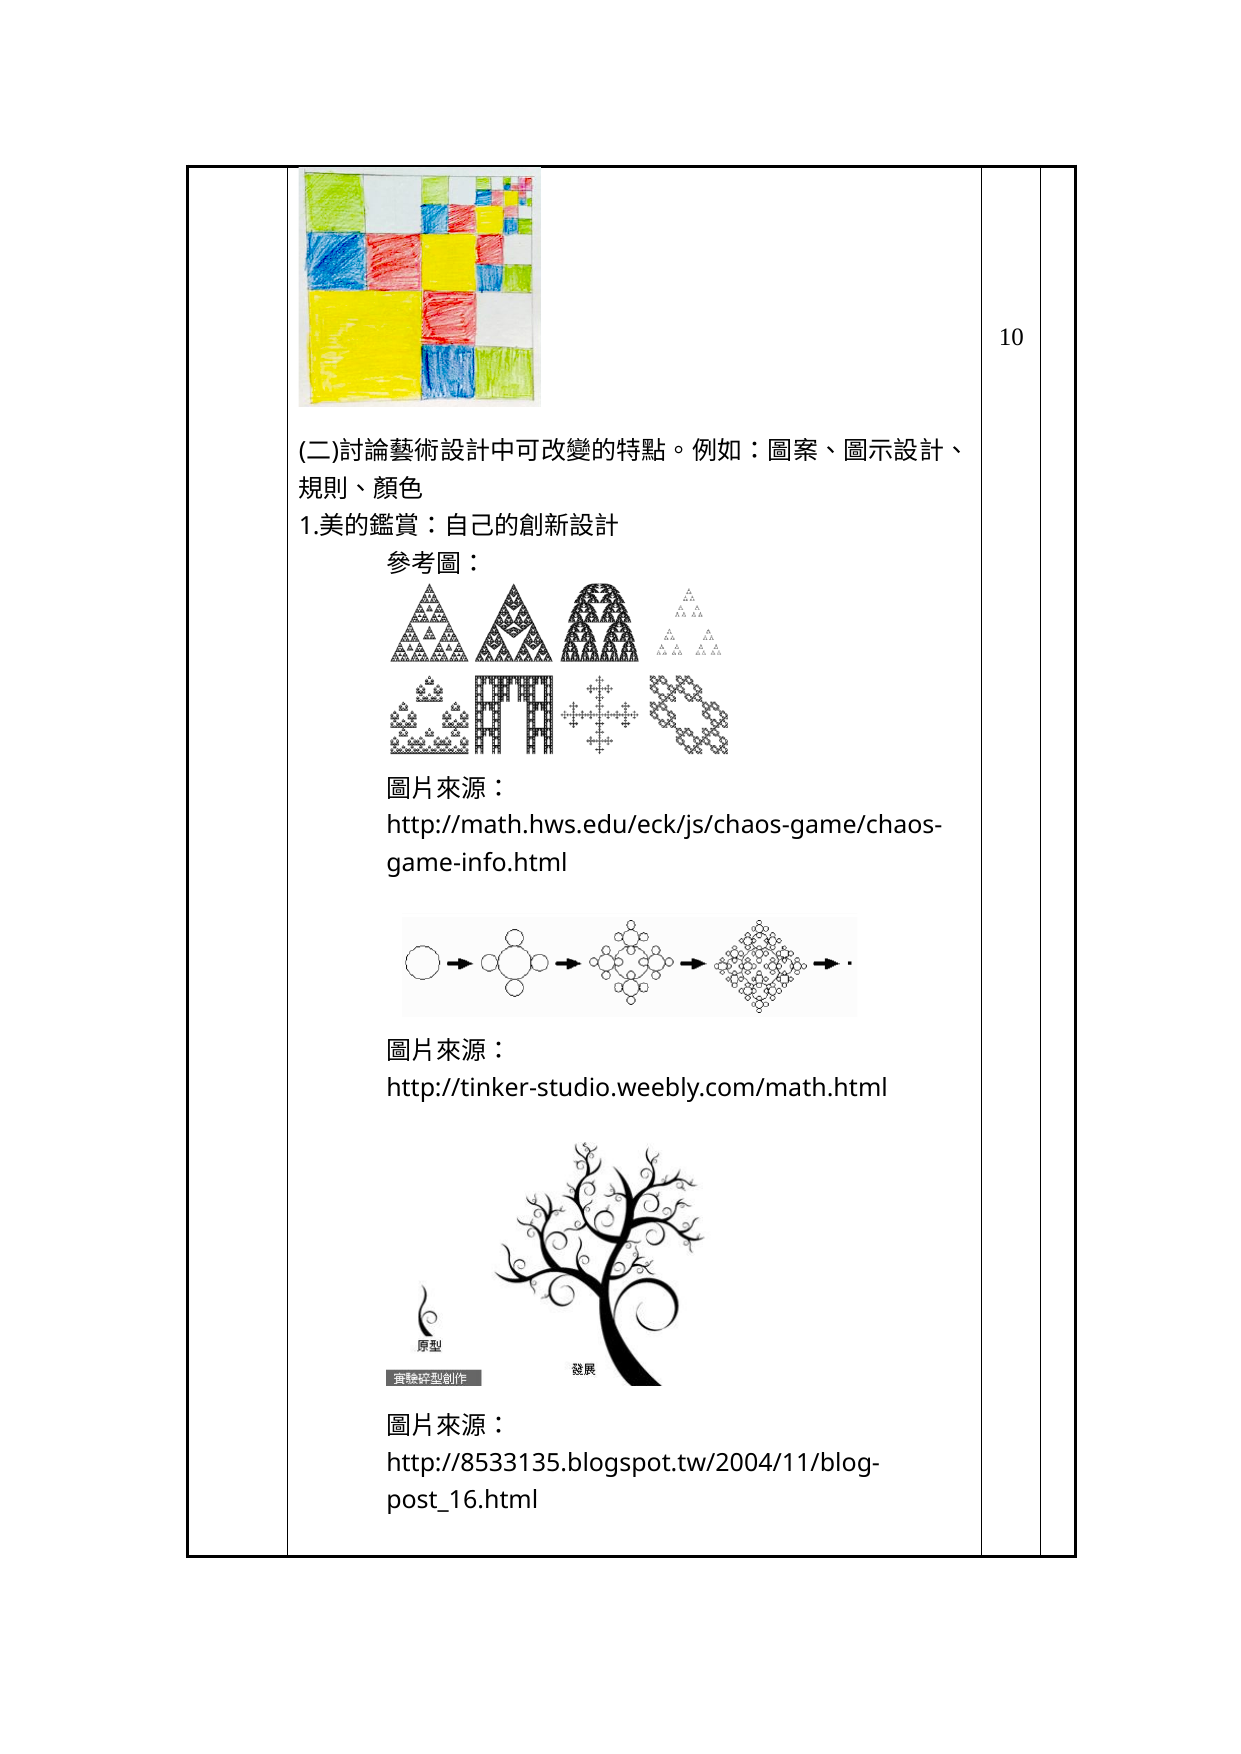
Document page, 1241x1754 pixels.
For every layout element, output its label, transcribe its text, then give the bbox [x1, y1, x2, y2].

table_header 3 20 12 5 8 10 18 4 [982, 168, 1040, 1555]
picture [386, 889, 858, 1021]
picture [386, 1142, 711, 1386]
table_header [189, 168, 287, 1555]
picture [298, 167, 541, 407]
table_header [288, 168, 981, 1555]
picture [386, 580, 732, 757]
table_header [1041, 168, 1074, 1555]
